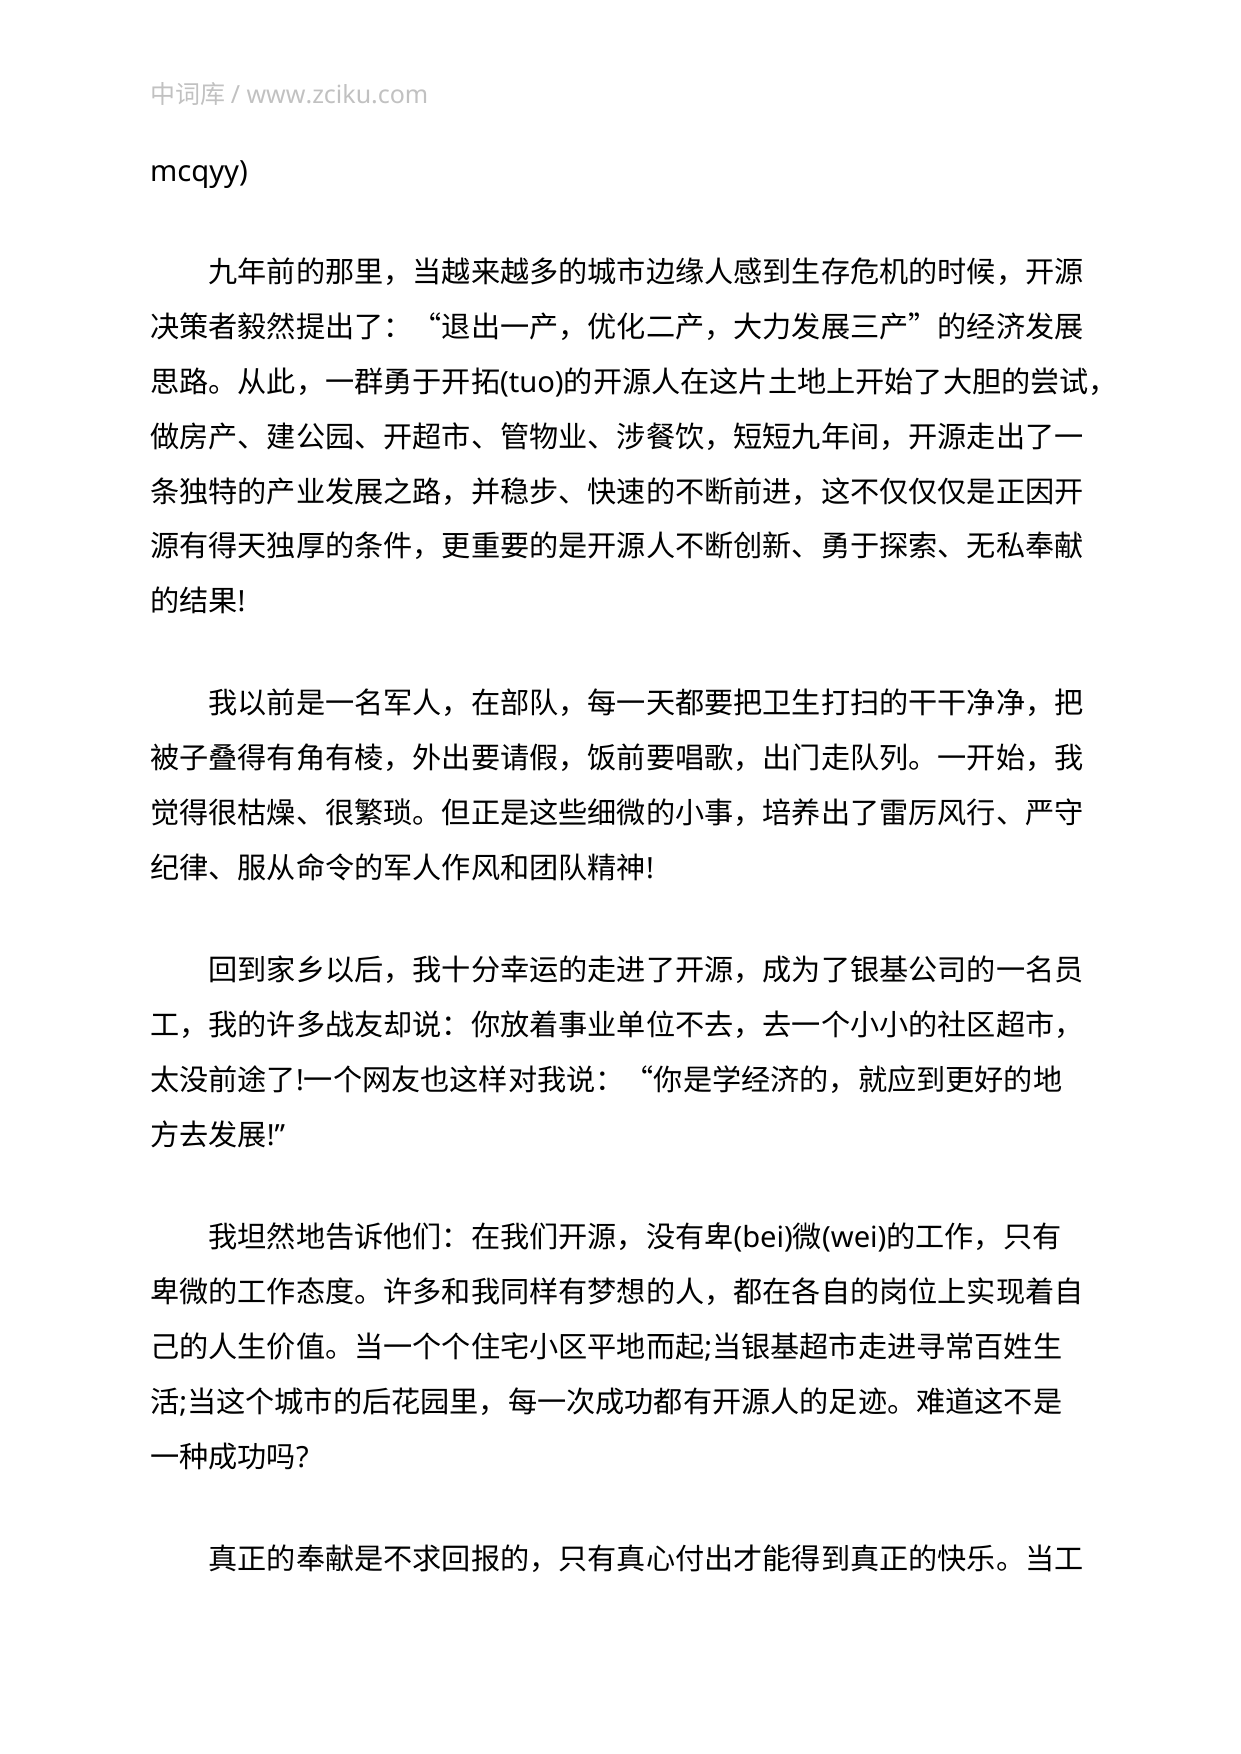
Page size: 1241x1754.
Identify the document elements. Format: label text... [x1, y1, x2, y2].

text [150, 1535, 1090, 1577]
text 九年前的那里，当越来越多的城市边缘人感到生存危机的时候，开源决策者毅然提出了：“退出一产，优化二产，大力发展三产”的经济发展思路。从此，一群勇于开拓(tuo)的开源人在这片土地上开始了大胆的尝试，做房产、建公园、开超市、管物业、涉餐饮，短短九年间，开源走出了一条独特的产业发展之路，并稳步、快速的不断前进，这不仅仅仅是正因开源有得天独厚的条件，更重要的是开源人不断创新、勇于探索、无私奉献的结果! [150, 248, 1090, 620]
text 我以前是一名军人，在部队，每一天都要把卫生打扫的干干净净，把被子叠得有角有棱，外出要请假，饭前要唱歌，出门走队列。一开始，我觉得很枯燥、很繁琐。但正是这些细微的小事，培养出了雷厉风行、严守纪律、服从命令的军人作风和团队精神! [150, 680, 1090, 887]
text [150, 150, 1090, 190]
text 回到家乡以后，我十分幸运的走进了开源，成为了银基公司的一名员工，我的许多战友却说：你放着事业单位不去，去一个小小的社区超市，太没前途了!一个网友也这样对我说：“你是学经济的，就应到更好的地方去发展!” [150, 947, 1090, 1154]
text 我坦然地告诉他们：在我们开源，没有卑(bei)微(wei)的工作，只有卑微的工作态度。许多和我同样有梦想的人，都在各自的岗位上实现着自己的人生价值。当一个个住宅小区平地而起;当银基超市走进寻常百姓生活;当这个城市的后花园里，每一次成功都有开源人的足迹。难道这不是一种成功吗? [150, 1213, 1090, 1476]
